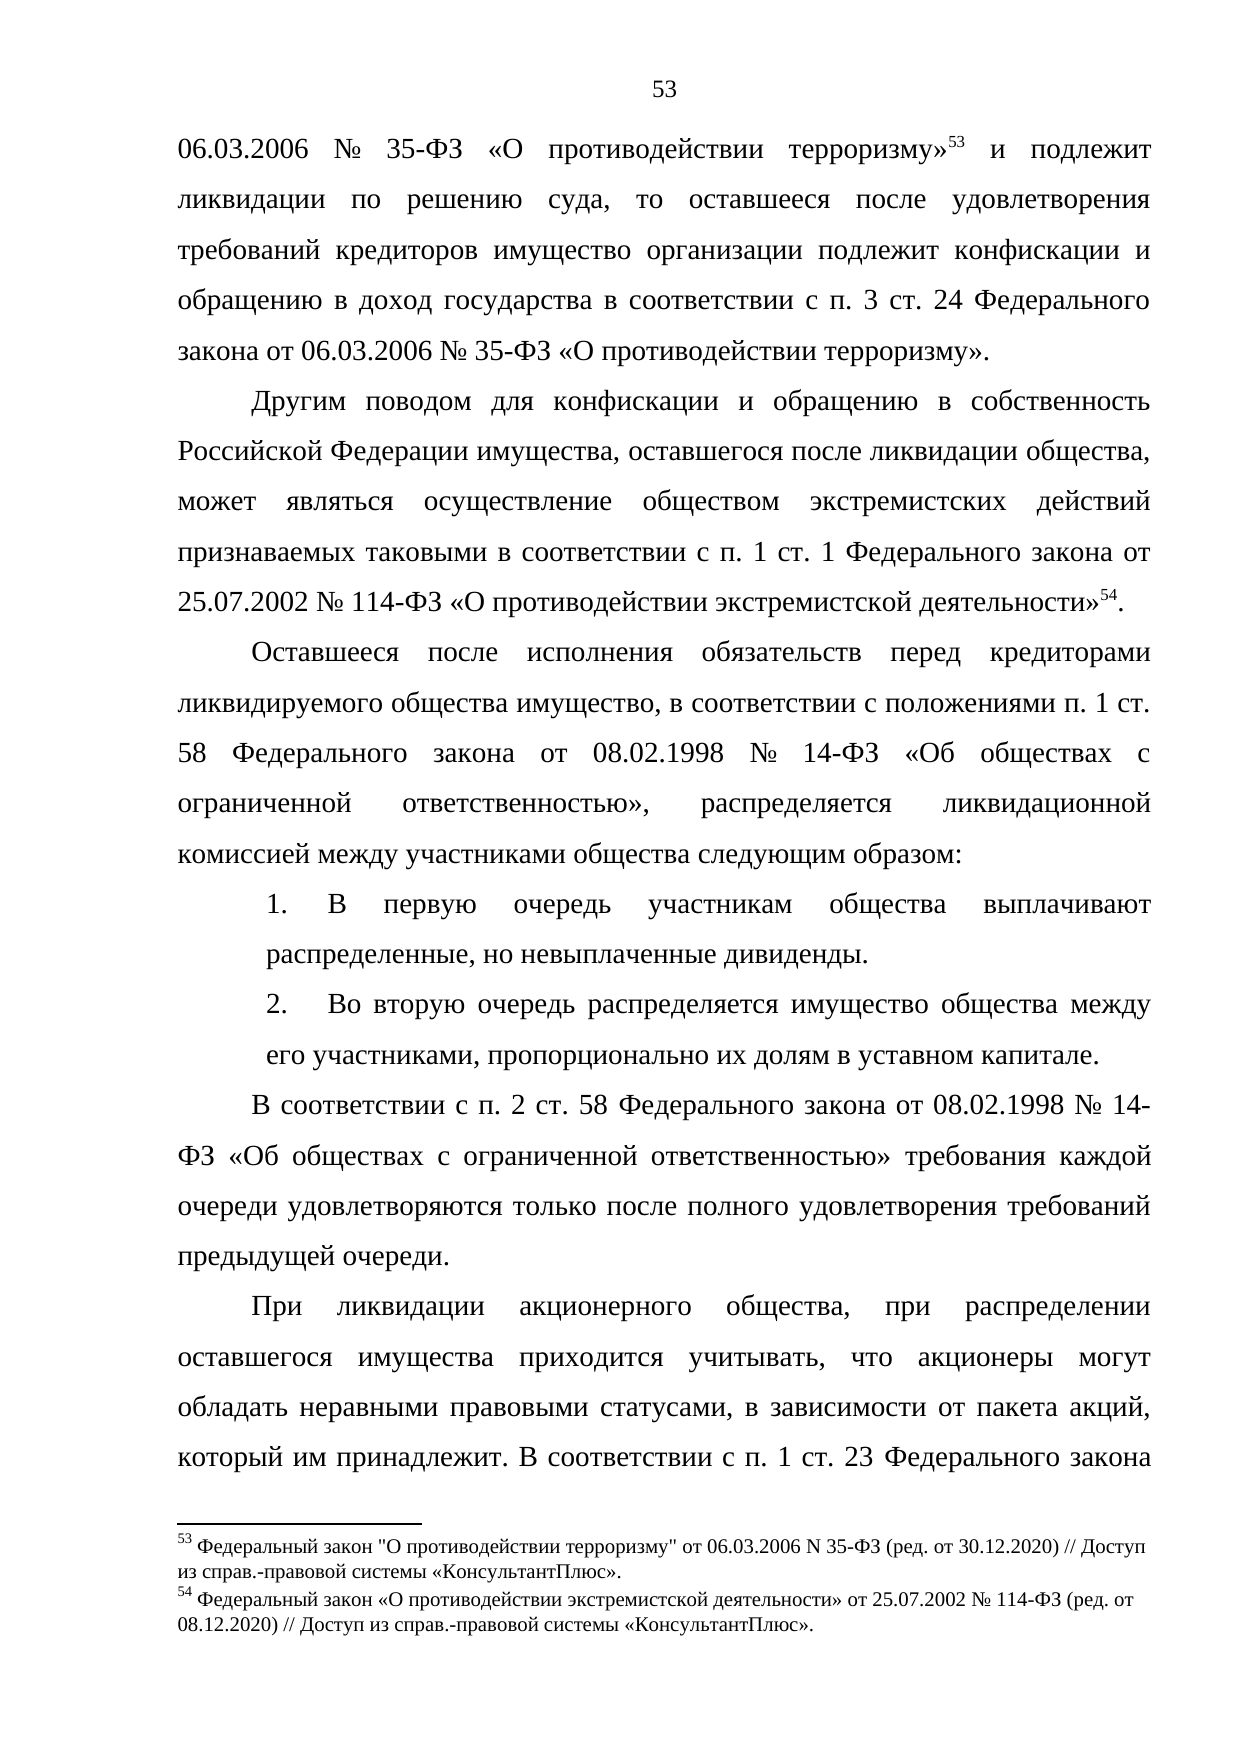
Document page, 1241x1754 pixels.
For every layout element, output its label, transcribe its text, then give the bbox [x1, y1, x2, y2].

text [177, 131, 1152, 366]
text В соответствии с п. 2 ст. 58 Федерального закона от 08.02.1998 № 14-ФЗ «Об обществах с ограниченной ответственностью» требования каждой очереди удовлетворяются только после полного удовлетворения требований предыдущей очереди. [177, 1087, 1152, 1272]
list Во вторую очередь распределяется имущество общества между его участниками, пропорционально их долям в уставном капитале. [266, 987, 1152, 1071]
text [177, 1288, 1152, 1473]
text Другим поводом для конфискации и обращению в собственность Российской Федерации имущества, оставшегося после ликвидации общества, может являться осуществление обществом экстремистских действий признаваемых таковыми в соответствии с п. 1 ст. 1 Федерального закона от 25.07.2002 № 114-ФЗ «О противодействии экстремистской деятельности». [177, 383, 1152, 618]
text Оставшееся после исполнения обязательств перед кредиторами ликвидируемого общества имущество, в соответствии с положениями п. 1 ст. 58 Федерального закона от 08.02.1998 № 14-ФЗ «Об обществах с ограниченной ответственностью», распределяется ликвидационной комиссией между участниками общества следующим образом: [177, 634, 1152, 869]
list В первую очередь участникам общества выплачивают распределенные, но невыплаченные дивиденды. [266, 886, 1152, 970]
